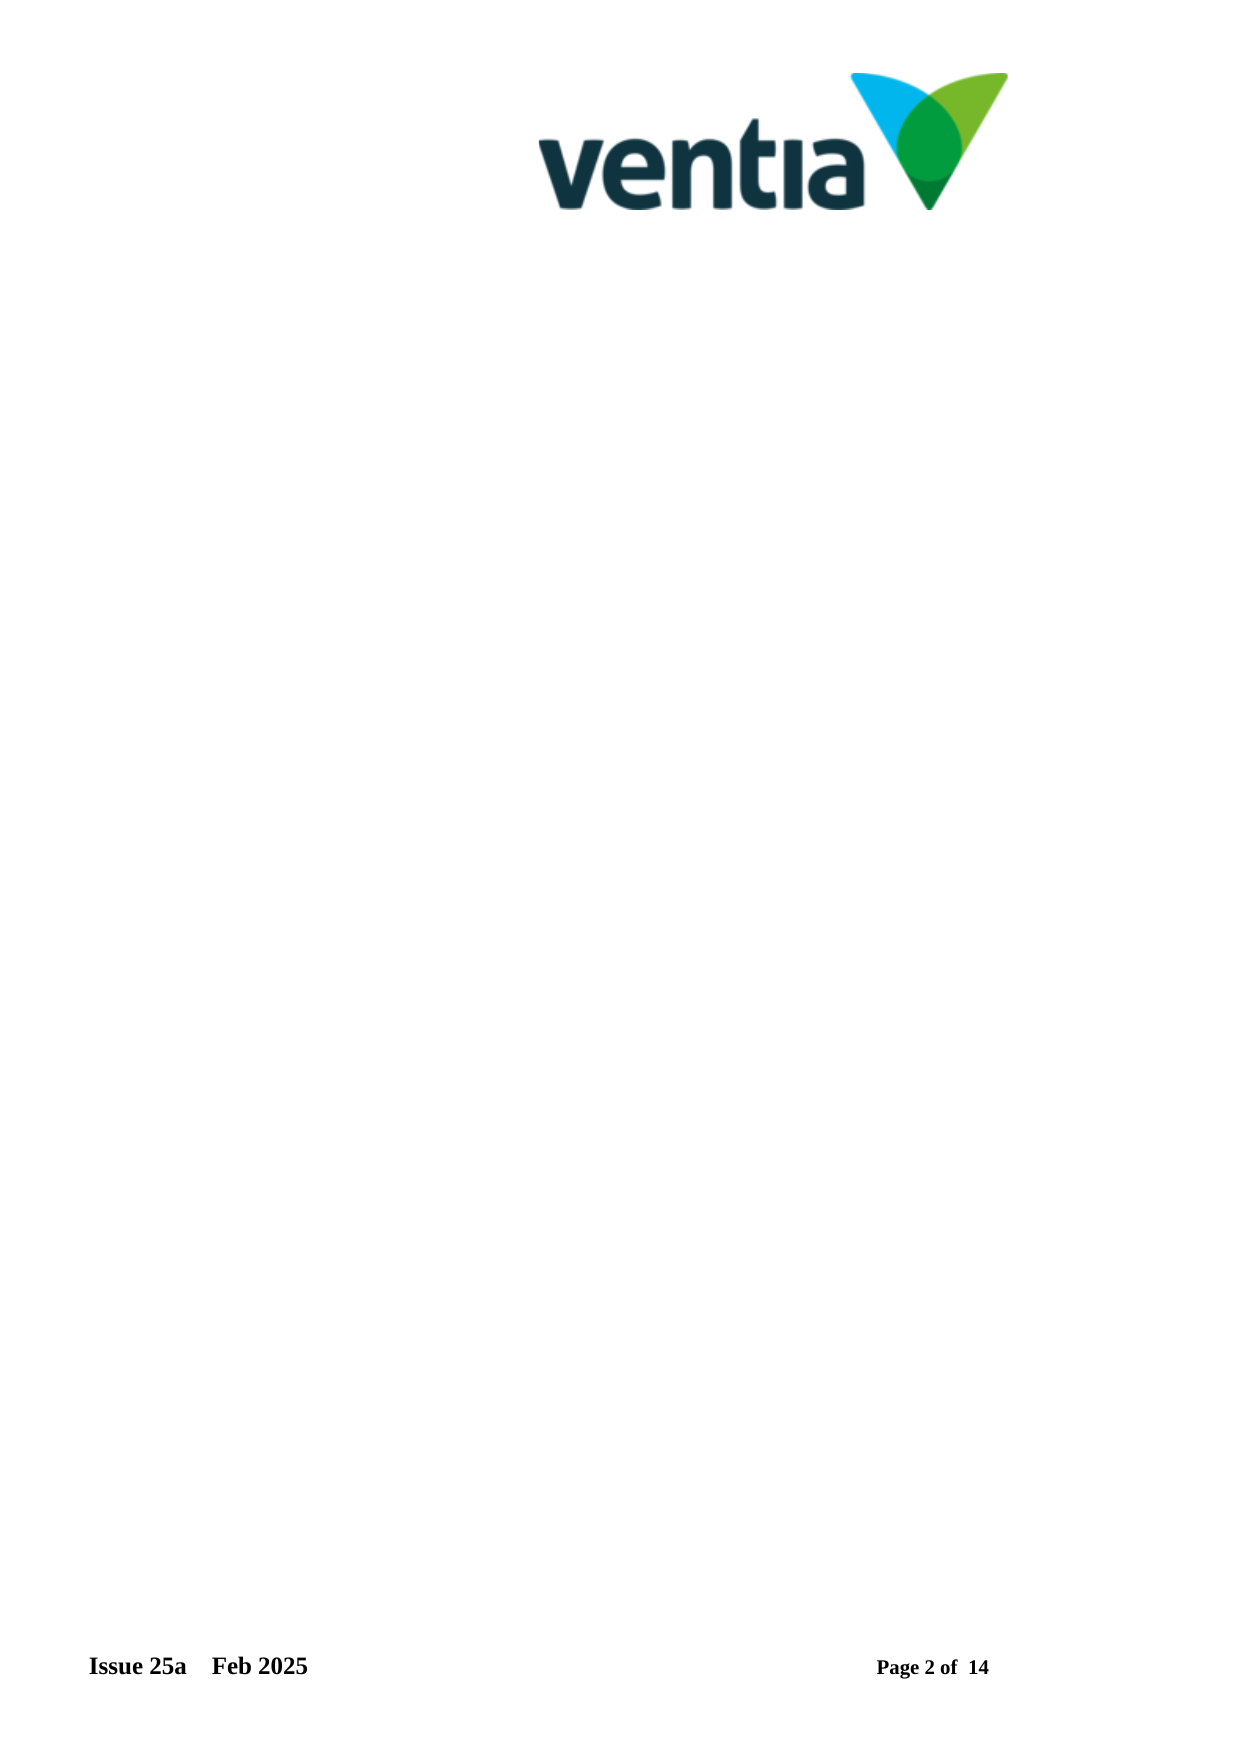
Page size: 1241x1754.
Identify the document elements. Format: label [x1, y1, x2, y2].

picture [538, 73, 1008, 210]
